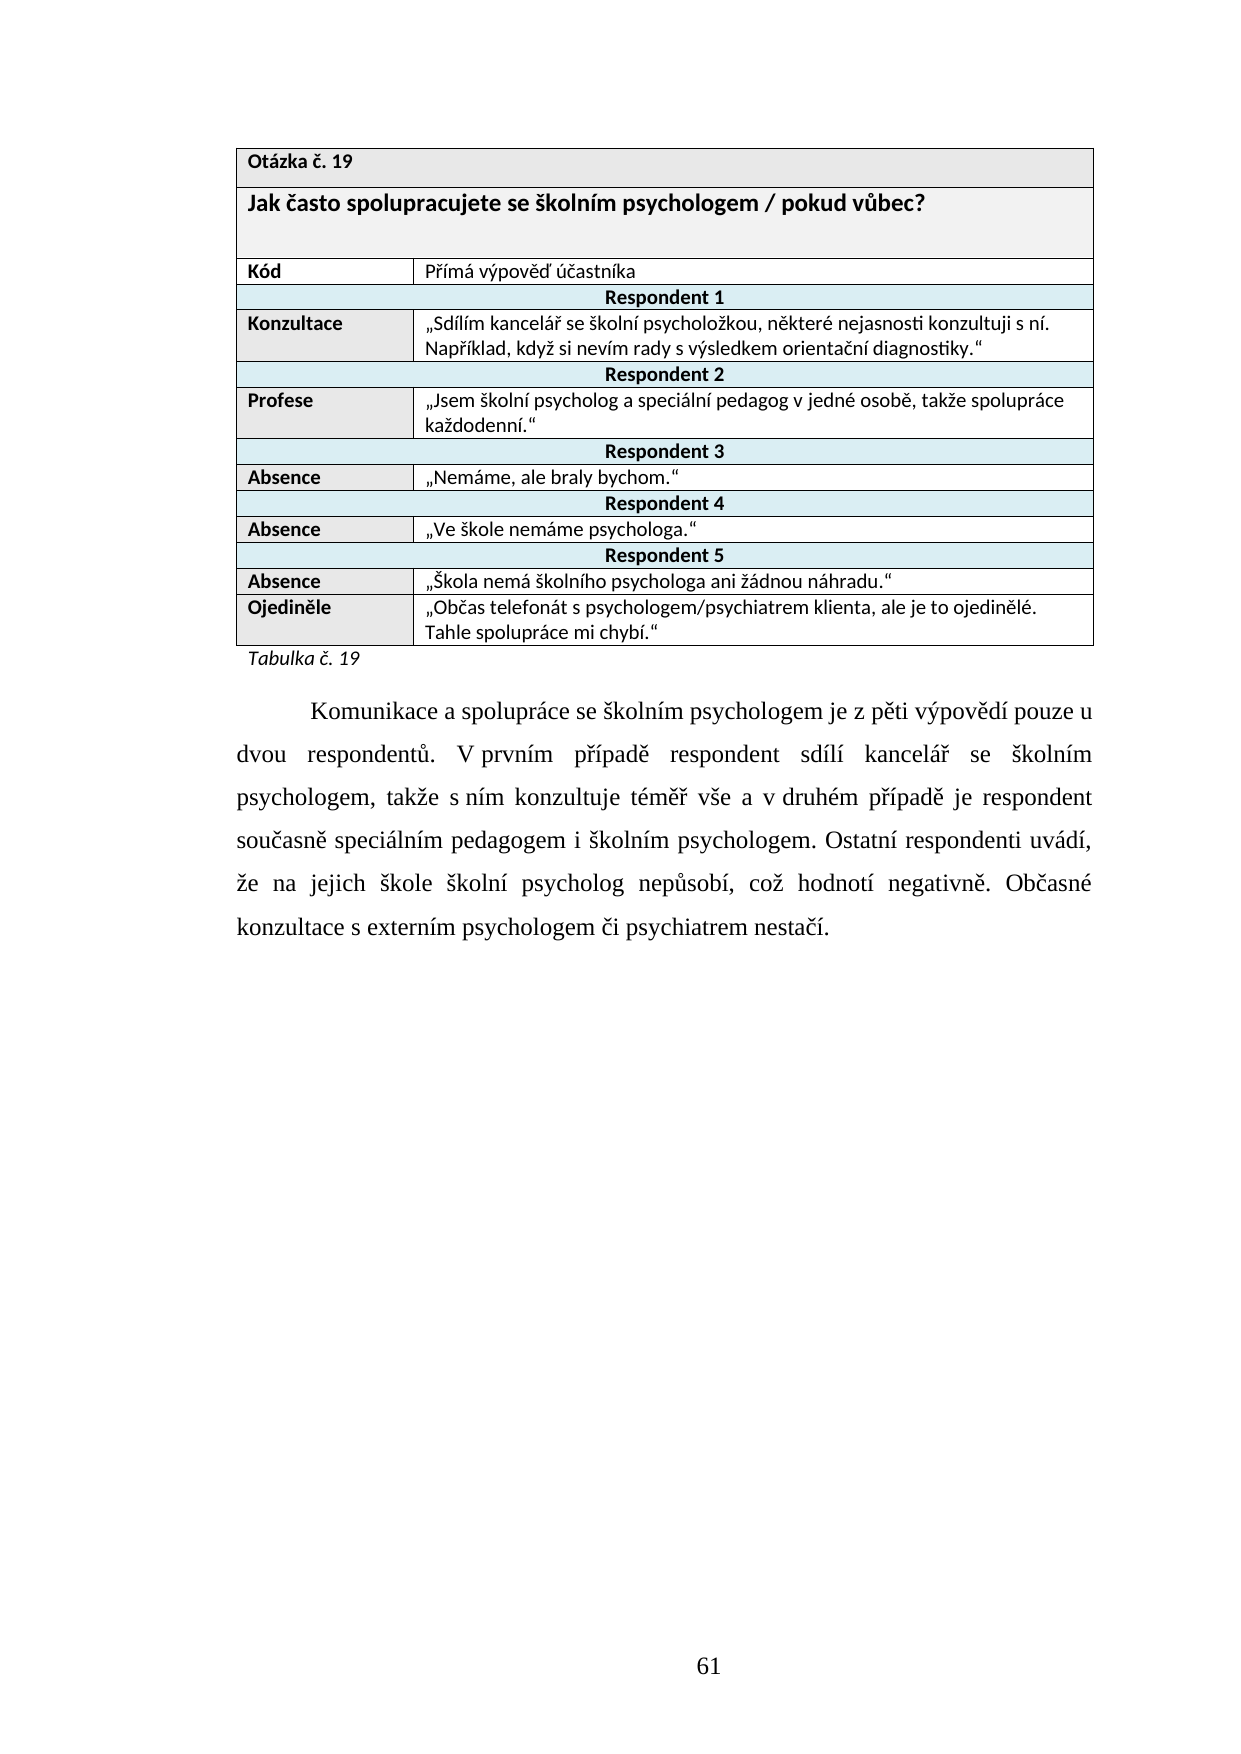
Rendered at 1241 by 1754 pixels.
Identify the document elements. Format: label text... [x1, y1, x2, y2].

table_cell Přímá výpověď účastníka [414, 259, 1093, 283]
table_cell „Škola nemá školního psychologa ani žádnou náhradu.“ [414, 569, 1093, 594]
table_cell Profese [237, 388, 413, 438]
table_cell Ojediněle [237, 595, 413, 645]
table_cell „Jsem školní psycholog a speciální pedagog v jedné osobě, takže spolupráce každodenní.“ [414, 388, 1093, 438]
table_cell Absence [237, 465, 413, 490]
table_cell Tabulka č. 19 [236, 646, 1093, 671]
table_cell Konzultace [237, 310, 413, 361]
table_cell „Nemáme, ale braly bychom.“ [414, 465, 1093, 490]
text Komunikace a spolupráce se školním psychologem je z pěti výpovědí pouze u dvou respondentů. V prvním případě respondent sdílí kancelář se školním psychologem, takže s ním konzultuje téměř vše a v druhém případě je respondent současně speciálním pedagogem i školním psychologem. Ostatní respondenti uvádí, že na jejich škole školní psycholog nepůsobí, což hodnotí negativně. Občasné konzultace s externím psychologem či psychiatrem nestačí. [236, 696, 1092, 940]
table_cell Kód [237, 259, 413, 283]
table_cell Respondent 4 [237, 491, 1093, 516]
table_header Otázka č. 19 [237, 149, 1093, 187]
table_cell Absence [237, 569, 413, 594]
table_cell Absence [237, 517, 413, 542]
table_cell Respondent 3 [237, 439, 1093, 464]
table_cell Jak často spolupracujete se školním psychologem / pokud vůbec? [237, 188, 1093, 257]
table_cell „Občas telefonát s psychologem/psychiatrem klienta, ale je to ojedinělé. Tahle spolupráce mi chybí.“ [414, 595, 1093, 645]
table_cell Respondent 2 [237, 362, 1093, 387]
table_cell Respondent 1 [237, 285, 1093, 309]
table_cell „Sdílím kancelář se školní psycholožkou, některé nejasnosti konzultuji s ní. Například, když si nevím rady s výsledkem orientační diagnostiky.“ [414, 310, 1093, 361]
table_cell „Ve škole nemáme psychologa.“ [414, 517, 1093, 542]
table_cell Respondent 5 [237, 543, 1093, 568]
